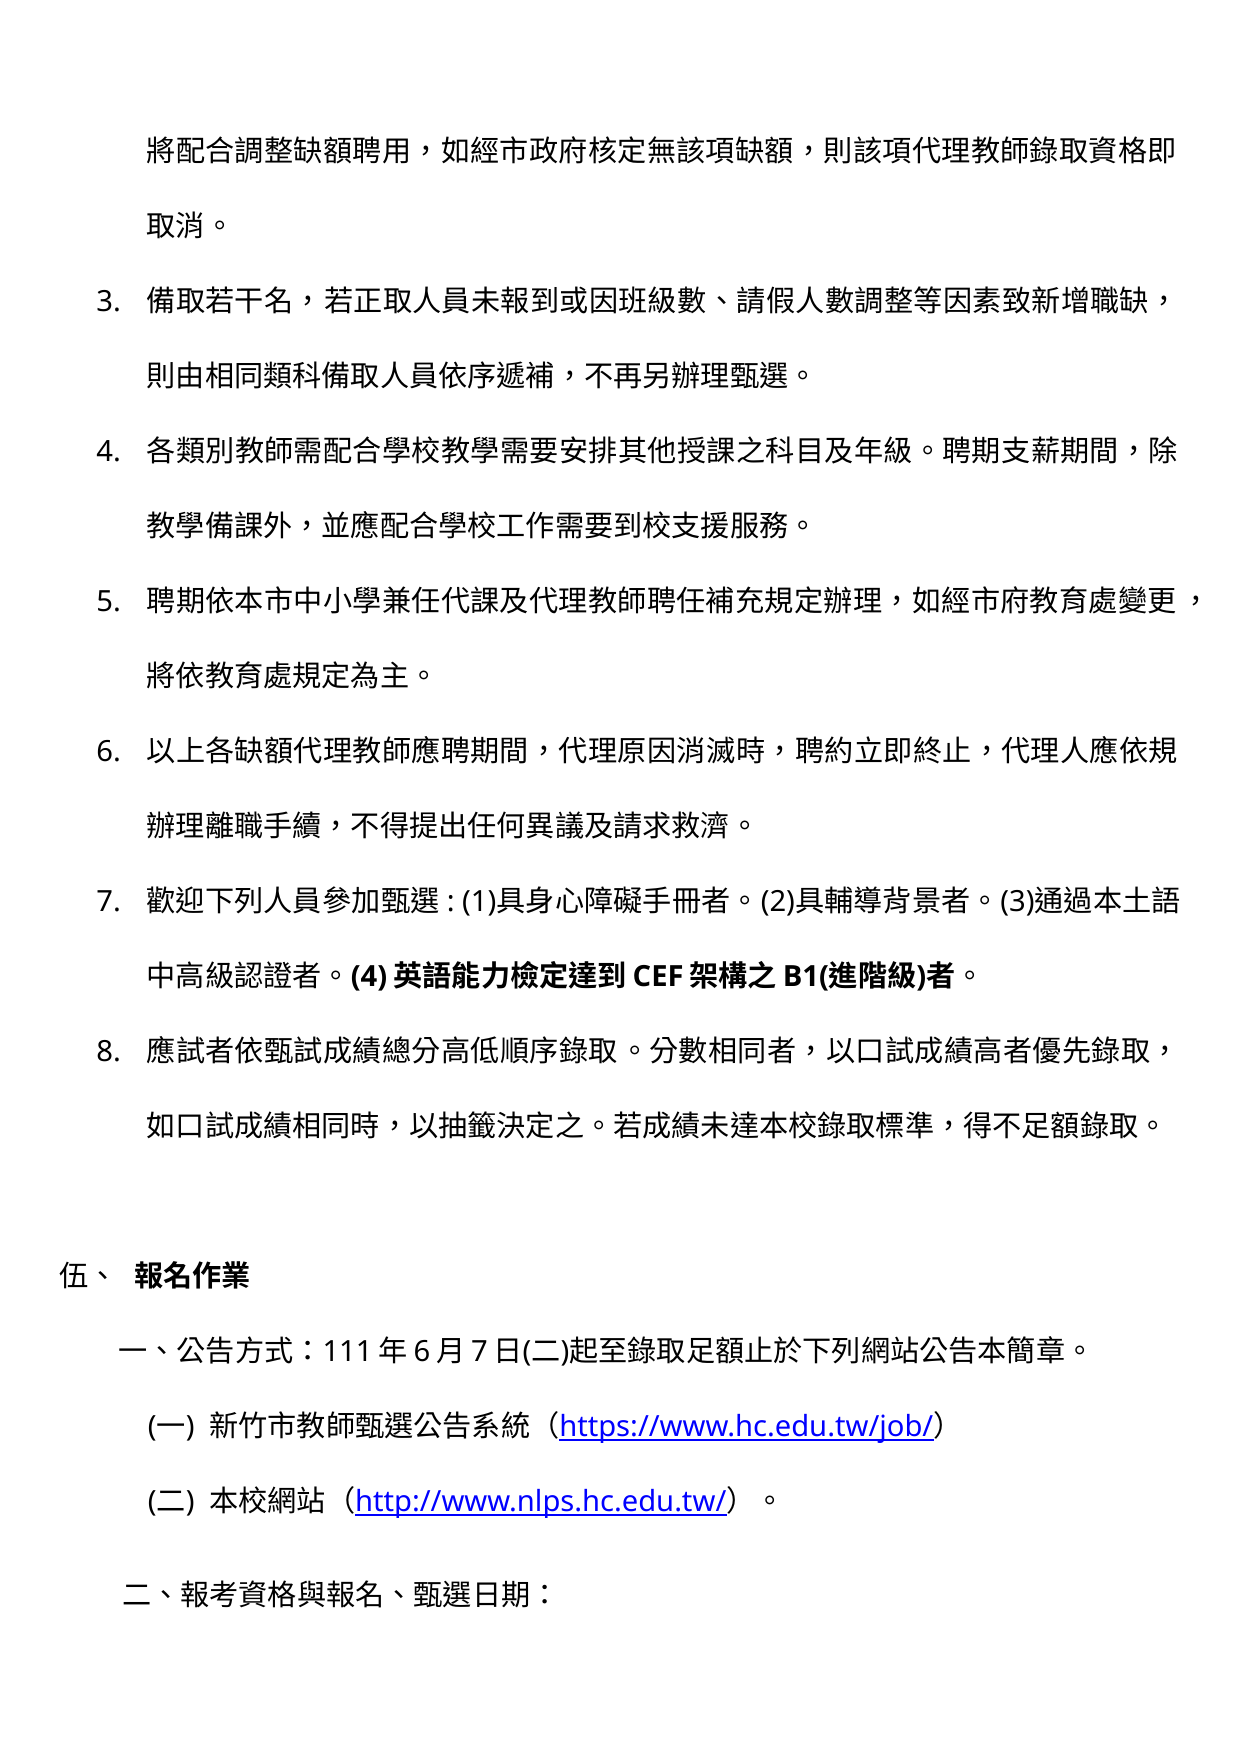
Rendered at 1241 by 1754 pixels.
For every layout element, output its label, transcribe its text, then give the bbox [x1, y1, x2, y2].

list 聘期依本市中小學兼任代課及代理教師聘任補充規定辦理，如經市府教育處變更，將依教育處規定為主。 [96, 562, 1181, 712]
list 新竹市教師甄選公告系統（https://www.hc.edu.tw/job/） [148, 1387, 1181, 1462]
list 以上各缺額代理教師應聘期間，代理原因消滅時，聘約立即終止，代理人應依規辦理離職手續，不得提出任何異議及請求救濟。 [96, 712, 1181, 862]
list 本校網站（http://www.nlps.hc.edu.tw/）。 [148, 1462, 1181, 1537]
list 報考資格與報名、甄選日期： [122, 1555, 1181, 1630]
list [96, 112, 1181, 262]
list 公告方式：111年6月7日(二)起至錄取足額止於下列網站公告本簡章。 [118, 1312, 1181, 1387]
list 報名作業 [59, 1237, 1181, 1312]
list 應試者依甄試成績總分高低順序錄取。分數相同者，以口試成績高者優先錄取，如口試成績相同時，以抽籤決定之。若成績未達本校錄取標準，得不足額錄取。 [96, 1012, 1181, 1162]
list 備取若干名，若正取人員未報到或因班級數、請假人數調整等因素致新增職缺，則由相同類科備取人員依序遞補，不再另辦理甄選。 [96, 262, 1181, 412]
list 各類別教師需配合學校教學需要安排其他授課之科目及年級。聘期支薪期間，除教學備課外，並應配合學校工作需要到校支援服務。 [96, 412, 1181, 562]
list 歡迎下列人員參加甄選 : (1)具身心障礙手冊者。(2)具輔導背景者。(3)通過本土語中高級認證者。(4) 英語能力檢定達到CEF架構之B1(進階級)者。 [96, 862, 1181, 1012]
